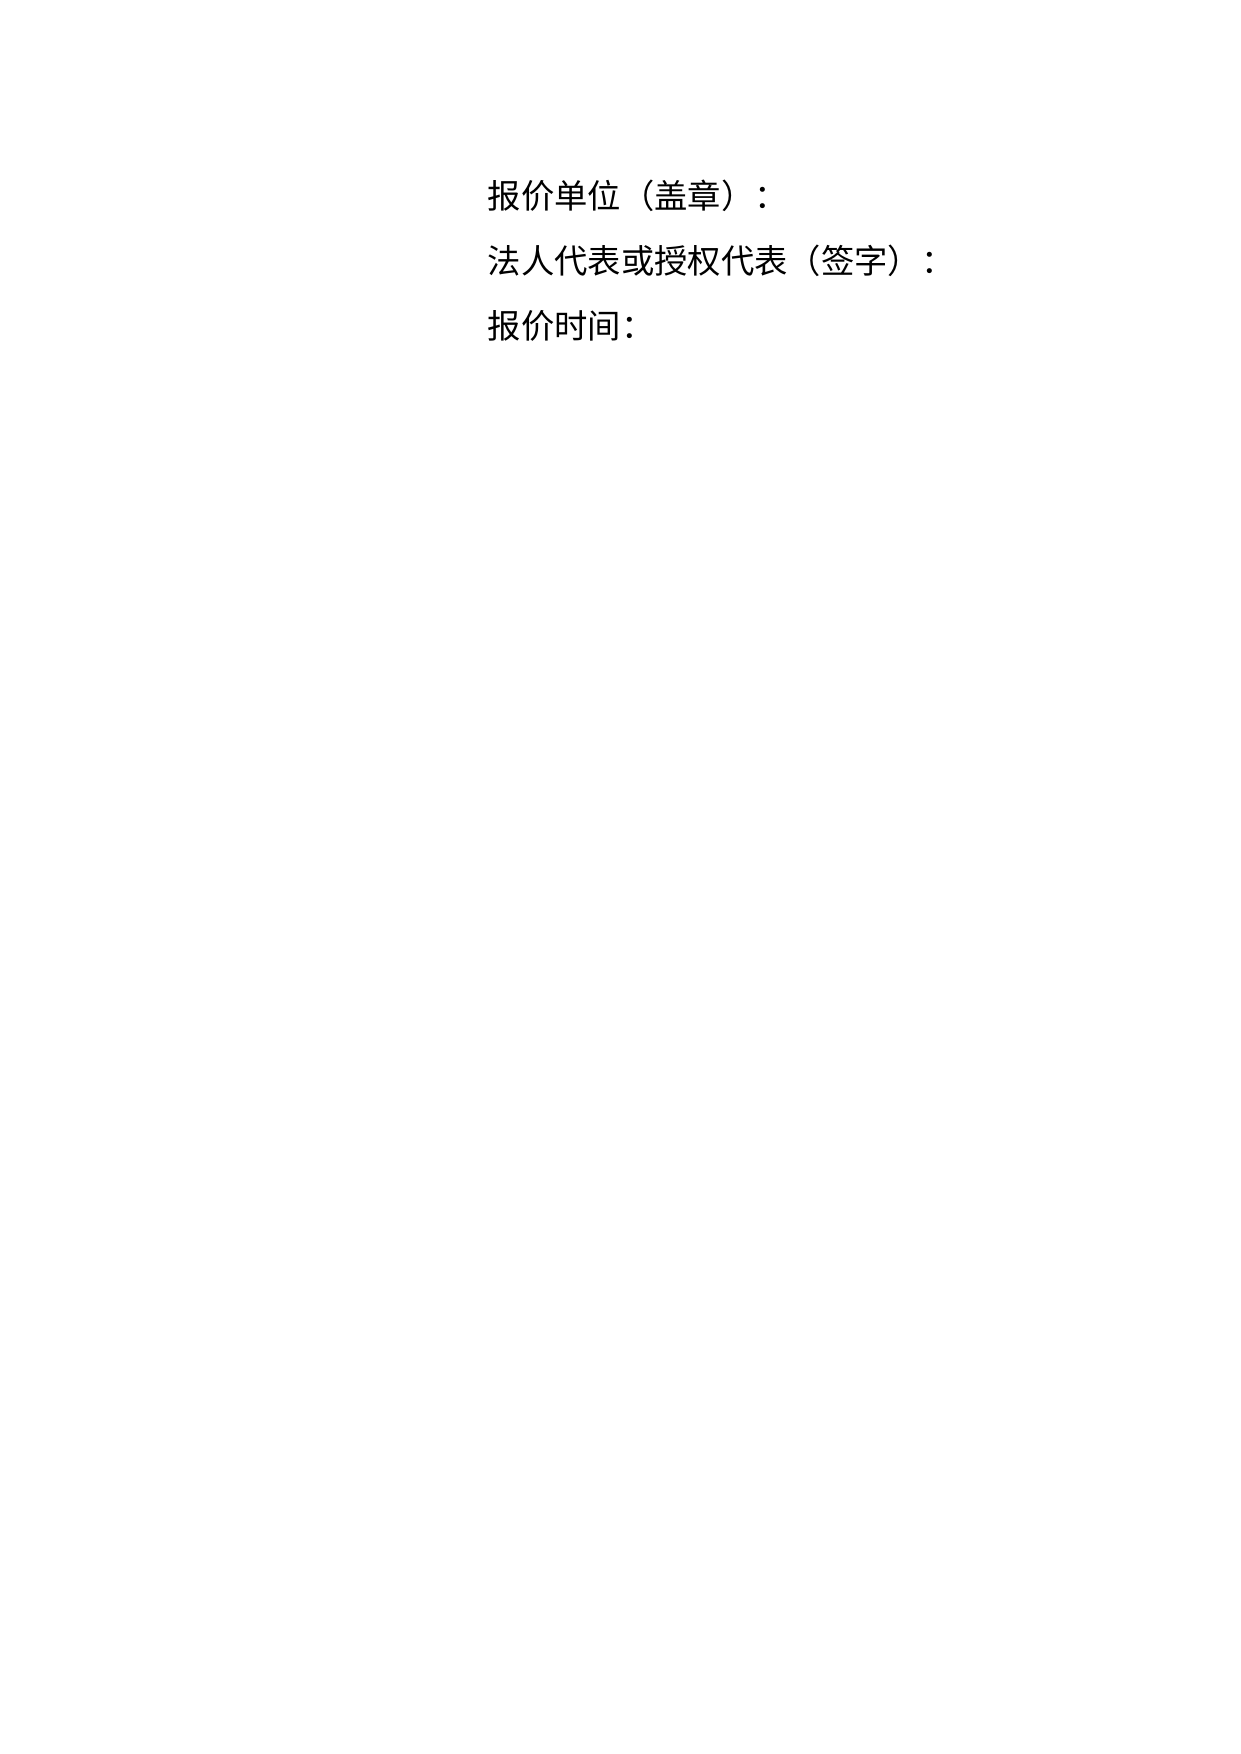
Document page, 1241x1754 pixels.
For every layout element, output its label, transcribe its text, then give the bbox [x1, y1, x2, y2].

text 法人代表或授权代表（签字）： [187, 227, 1053, 292]
text 报价时间： [187, 292, 1053, 357]
text 报价单位（盖章）： [187, 162, 1053, 227]
